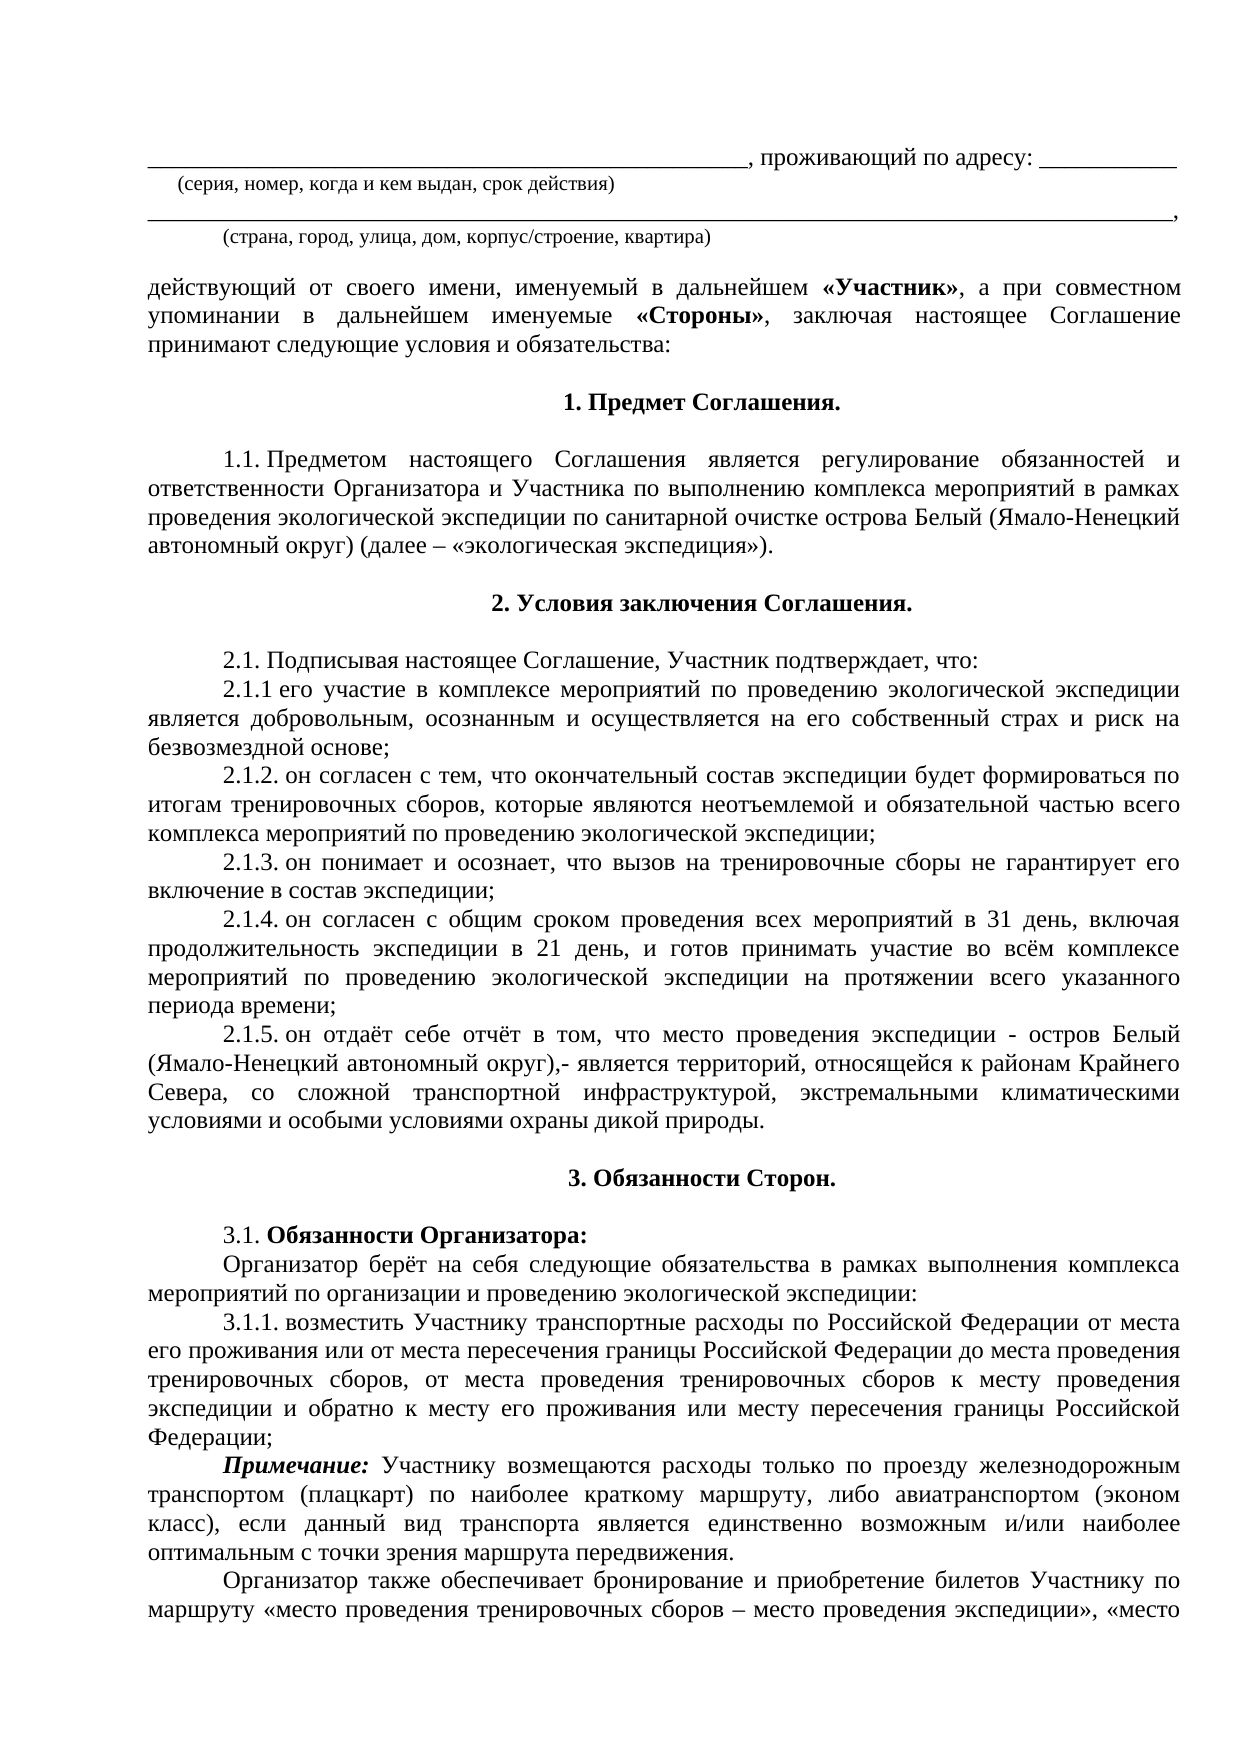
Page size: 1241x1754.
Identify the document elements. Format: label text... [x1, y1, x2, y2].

text 2.1.3. он понимает и осознает, что вызов на тренировочные сборы не гарантирует его включение в состав экспедиции; [148, 847, 1181, 904]
text 2.1.4. он согласен с общим сроком проведения всех мероприятий в 31 день, включая продолжительность экспедиции в 21 день, и готов принимать участие во всём комплексе мероприятий по проведению экологической экспедиции на протяжении всего указанного периода времени; [148, 904, 1181, 1019]
text 3.1.1. возместить Участнику транспортные расходы по Российской Федерации от места его проживания или от места пересечения границы Российской Федерации до места проведения тренировочных сборов, от места проведения тренировочных сборов к месту проведения экспедиции и обратно к месту его проживания или месту пересечения границы Российской Федерации; [148, 1307, 1181, 1451]
text Организатор берёт на себя следующие обязательства в рамках выполнения комплекса мероприятий по организации и проведению экологической экспедиции: [148, 1249, 1181, 1307]
text __________________________________________________________________________________, [148, 195, 1181, 224]
text 3. Обязанности Сторон. [148, 1163, 1181, 1192]
text Примечание: Участнику возмещаются расходы только по проезду железнодорожным транспортом (плацкарт) по наиболее краткому маршруту, либо авиатранспортом (эконом класс), если данный вид транспорта является единственно возможным и/или наиболее оптимальным с точки зрения маршрута передвижения. [148, 1451, 1181, 1566]
text 3.1. Обязанности Организатора: [148, 1221, 1181, 1249]
text 1.1. Предметом настоящего Соглашения является регулирование обязанностей и ответственности Организатора и Участника по выполнению комплекса мероприятий в рамках проведения экологической экспедиции по санитарной очистке острова Белый (Ямало-Ненецкий автономный округ) (далее – «экологическая экспедиция»). [148, 444, 1181, 559]
text действующий от своего имени, именуемый в дальнейшем «Участник», а при совместном упоминании в дальнейшем именуемые «Стороны», заключая настоящее Соглашение принимают следующие условия и обязательства: [148, 272, 1181, 358]
text (страна, город, улица, дом, корпус/строение, квартира) [148, 224, 1181, 248]
text 2.1.5. он отдаёт себе отчёт в том, что место проведения экспедиции - остров Белый (Ямало-Ненецкий автономный округ),- является территорий, относящейся к районам Крайнего Севера, со сложной транспортной инфраструктурой, экстремальными климатическими условиями и особыми условиями охраны дикой природы. [148, 1019, 1181, 1134]
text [148, 1566, 1181, 1623]
text 2.1.2. он согласен с тем, что окончательный состав экспедиции будет формироваться по итогам тренировочных сборов, которые являются неотъемлемой и обязательной частью всего комплекса мероприятий по проведению экологической экспедиции; [148, 761, 1181, 847]
text (серия, номер, когда и кем выдан, срок действия) [148, 171, 1181, 195]
text 1. Предмет Соглашения. [148, 387, 1181, 416]
text 2.1. Подписывая настоящее Соглашение, Участник подтверждает, что: [148, 646, 1181, 674]
text 2. Условия заключения Соглашения. [148, 588, 1181, 617]
text ________________________________________________, проживающий по адресу: ___________ [148, 142, 1181, 171]
text 2.1.1 его участие в комплексе мероприятий по проведению экологической экспедиции является добровольным, осознанным и осуществляется на его собственный страх и риск на безвозмездной основе; [148, 674, 1181, 761]
